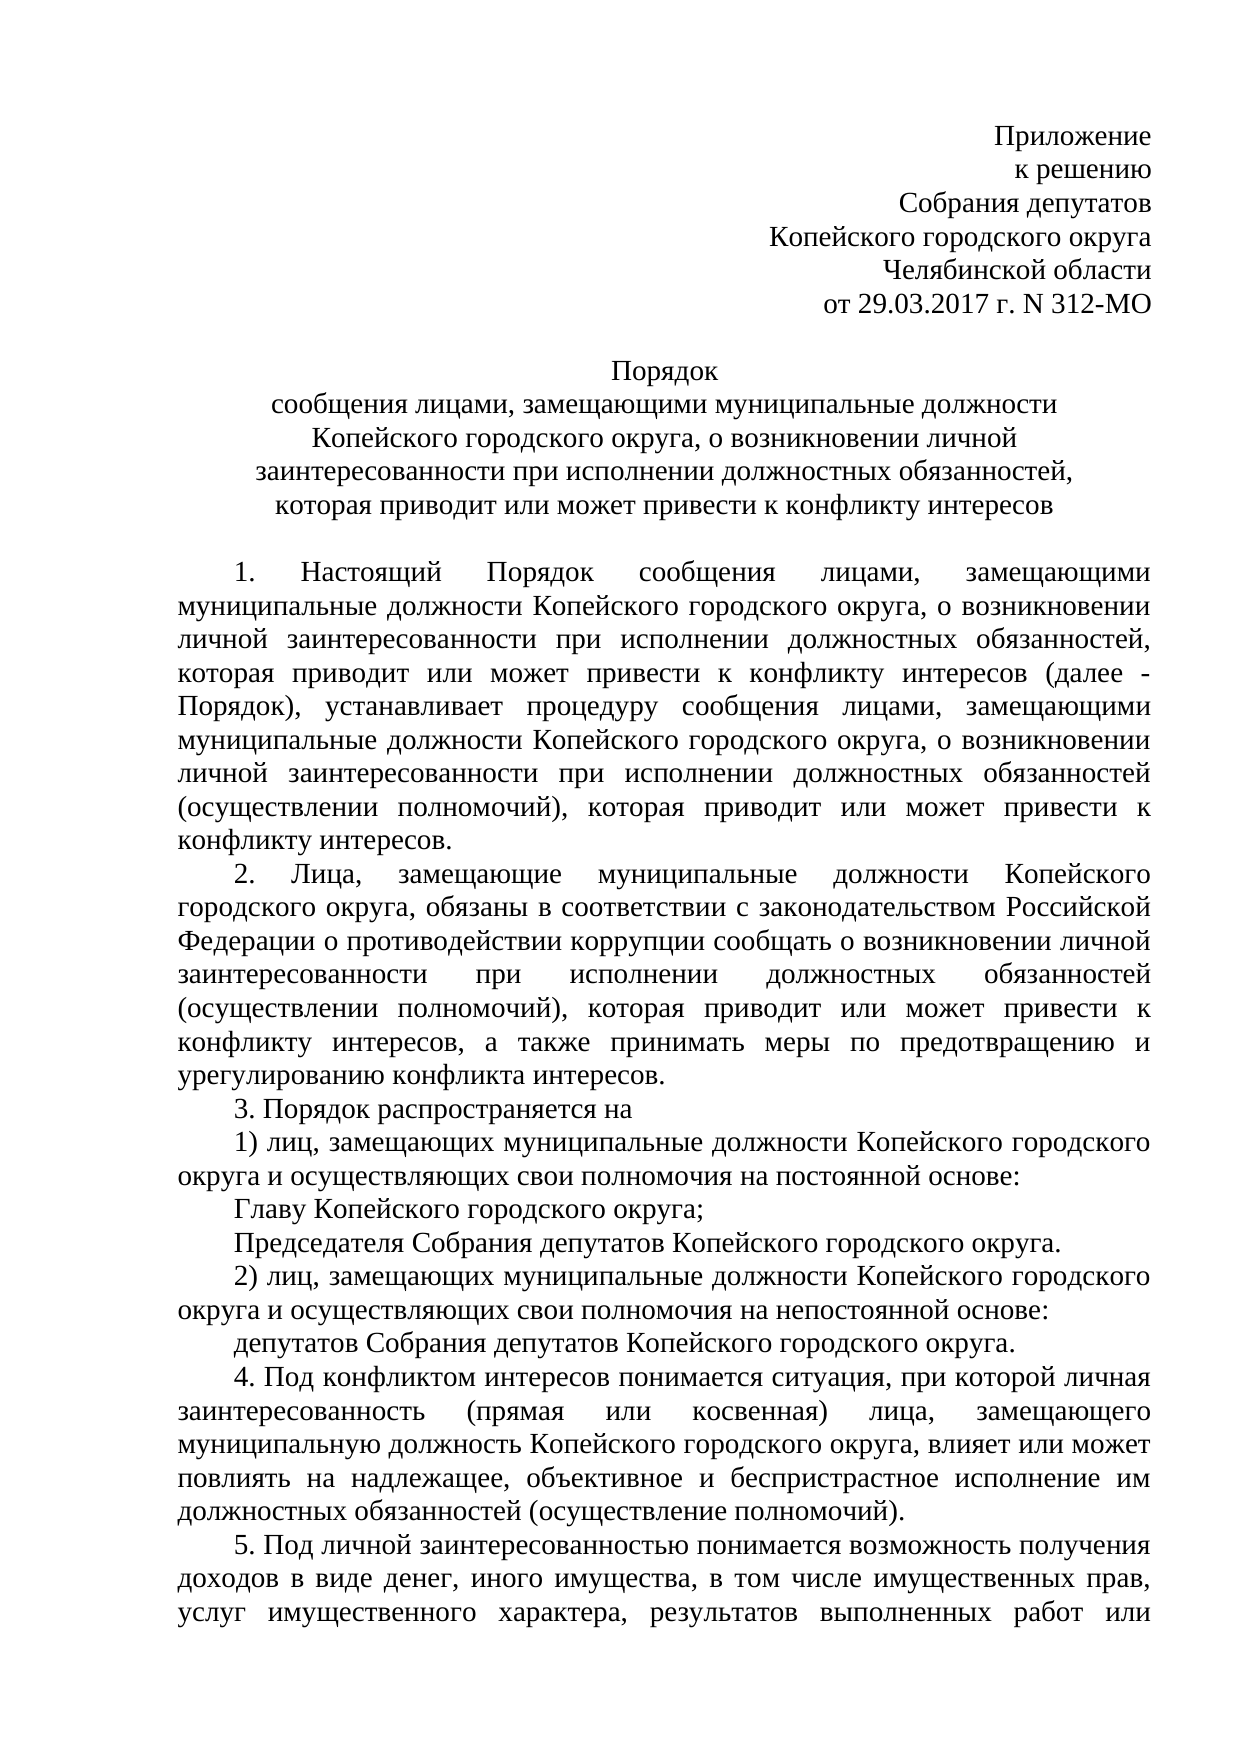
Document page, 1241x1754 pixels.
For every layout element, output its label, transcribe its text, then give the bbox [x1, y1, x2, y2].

text Челябинской области [177, 252, 1152, 286]
title Порядок [177, 353, 1152, 386]
text 1. Настоящий Порядок сообщения лицами, замещающими муниципальные должности Копейского городского округа, о возникновении личной заинтересованности при исполнении должностных обязанностей, которая приводит или может привести к конфликту интересов (далее - Порядок), устанавливает процедуру сообщения лицами, замещающими муниципальные должности Копейского городского округа, о возникновении личной заинтересованности при исполнении должностных обязанностей (осуществлении полномочий), которая приводит или может привести к конфликту интересов. [177, 554, 1152, 856]
text Главу Копейского городского округа; [177, 1191, 1152, 1225]
text к решению [177, 152, 1152, 185]
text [177, 1527, 1152, 1627]
title сообщения лицами, замещающими муниципальные должности [177, 386, 1152, 420]
text Собрания депутатов [177, 185, 1152, 219]
text 1) лиц, замещающих муниципальные должности Копейского городского округа и осуществляющих свои полномочия на постоянной основе: [177, 1124, 1152, 1191]
title которая приводит или может привести к конфликту интересов [177, 487, 1152, 521]
title заинтересованности при исполнении должностных обязанностей, [177, 453, 1152, 487]
text Копейского городского округа [177, 219, 1152, 252]
text 2) лиц, замещающих муниципальные должности Копейского городского округа и осуществляющих свои полномочия на непостоянной основе: [177, 1258, 1152, 1326]
text 4. Под конфликтом интересов понимается ситуация, при которой личная заинтересованность (прямая или косвенная) лица, замещающего муниципальную должность Копейского городского округа, влияет или может повлиять на надлежащее, объективное и беспристрастное исполнение им должностных обязанностей (осуществление полномочий). [177, 1359, 1152, 1527]
text Приложение [177, 118, 1152, 152]
text депутатов Собрания депутатов Копейского городского округа. [177, 1326, 1152, 1359]
title Копейского городского округа, о возникновении личной [177, 420, 1152, 453]
text 3. Порядок распространяется на [177, 1091, 1152, 1124]
text 2. Лица, замещающие муниципальные должности Копейского городского округа, обязаны в соответствии с законодательством Российской Федерации о противодействии коррупции сообщать о возникновении личной заинтересованности при исполнении должностных обязанностей (осуществлении полномочий), которая приводит или может привести к конфликту интересов, а также принимать меры по предотвращению и урегулированию конфликта интересов. [177, 856, 1152, 1091]
text Председателя Собрания депутатов Копейского городского округа. [177, 1225, 1152, 1258]
text от 29.03.2017 г. N 312-МО [177, 286, 1152, 319]
